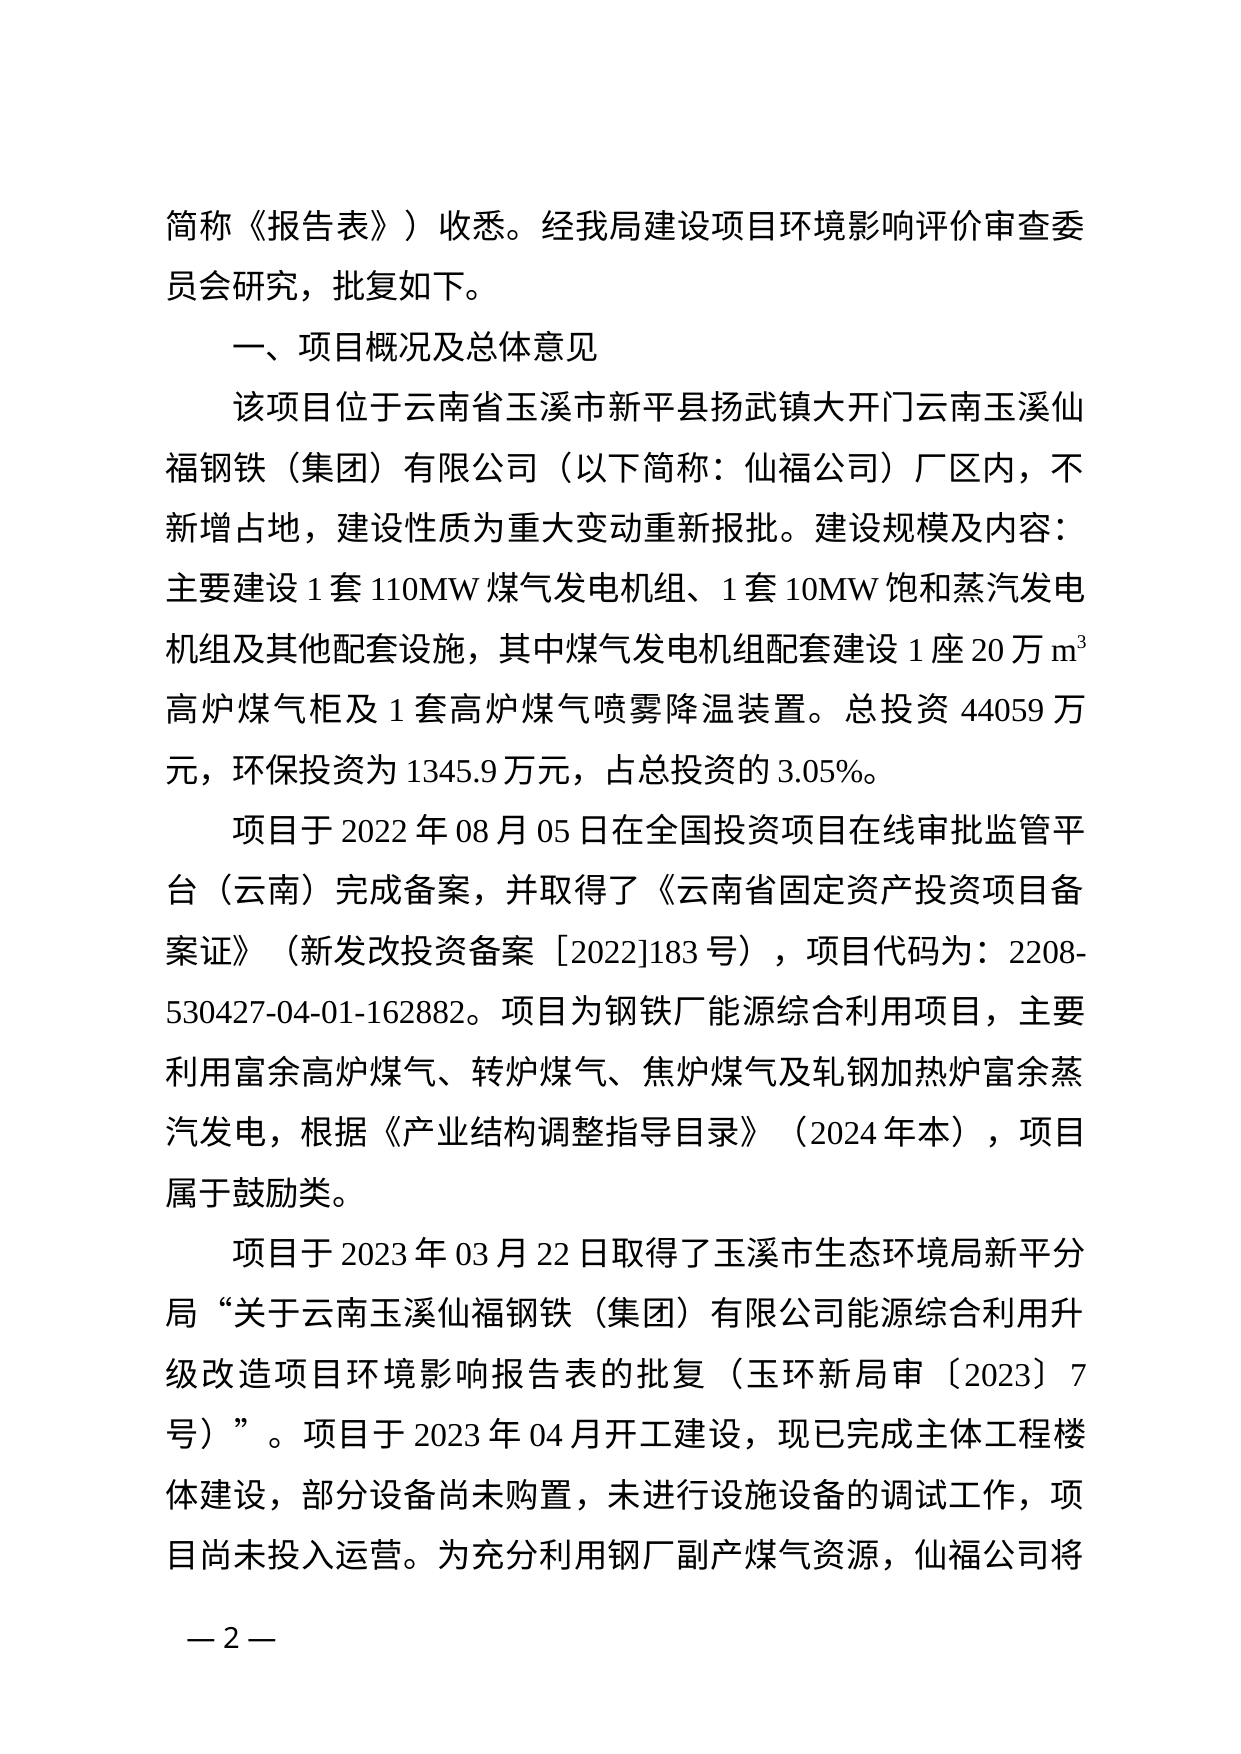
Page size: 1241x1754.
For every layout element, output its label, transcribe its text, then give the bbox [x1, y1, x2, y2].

text 该项目位于云南省玉溪市新平县扬武镇大开门云南玉溪仙福钢铁（集团）有限公司（以下简称：仙福公司）厂区内，不新增占地，建设性质为重大变动重新报批。建设规模及内容：主要建设1套110MW煤气发电机组、1套10MW饱和蒸汽发电机组及其他配套设施，其中煤气发电机组配套建设1座20万m3高炉煤气柜及1套高炉煤气喷雾降温装置。总投资44059万元，环保投资为1345.9万元，占总投资的3.05%。 [165, 371, 1087, 794]
text 一、项目概况及总体意见 [165, 311, 1087, 371]
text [165, 190, 1087, 311]
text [165, 1217, 1087, 1579]
text 项目于2022年08月05日在全国投资项目在线审批监管平台（云南）完成备案，并取得了《云南省固定资产投资项目备案证》（新发改投资备案［2022]183号），项目代码为：2208-530427-04-01-162882。项目为钢铁厂能源综合利用项目，主要利用富余高炉煤气、转炉煤气、焦炉煤气及轧钢加热炉富余蒸汽发电，根据《产业结构调整指导目录》（2024年本），项目属于鼓励类。 [165, 794, 1087, 1217]
